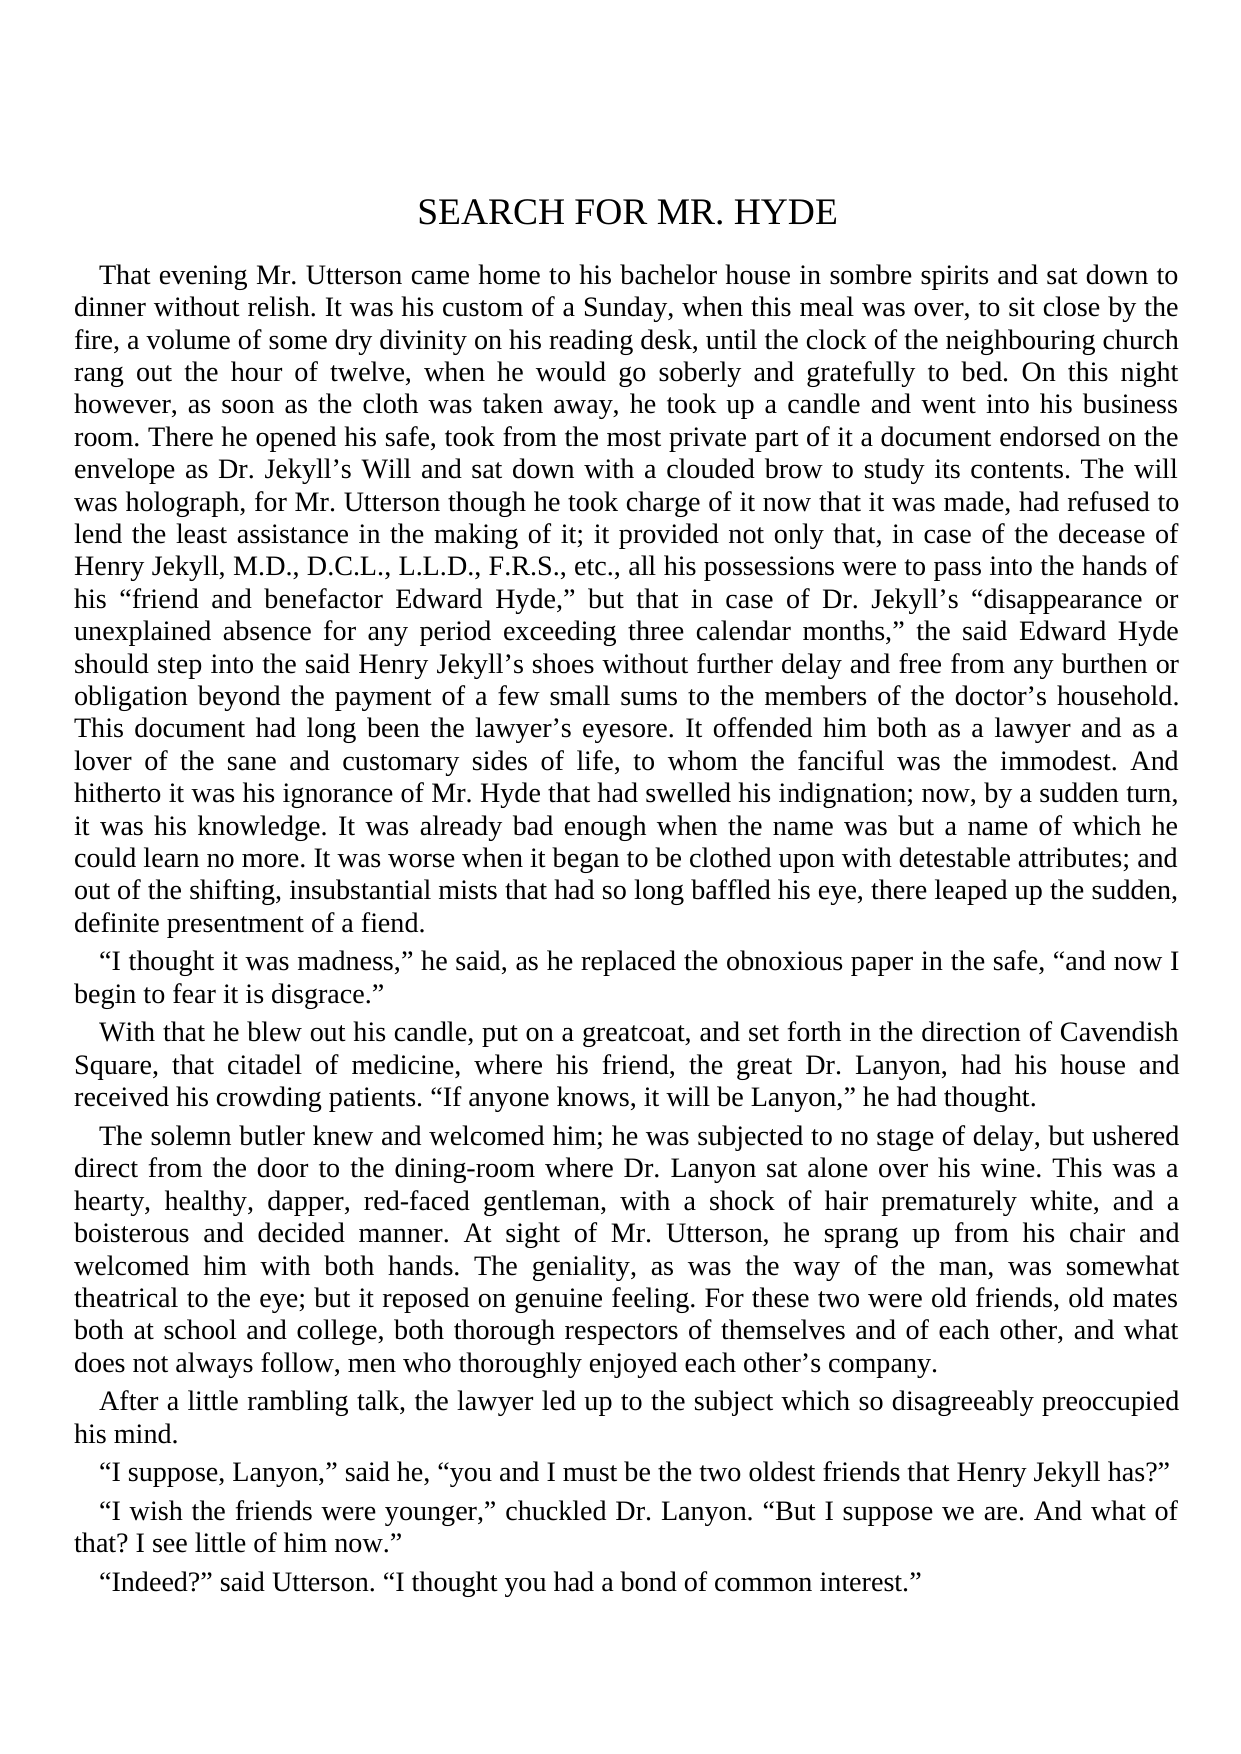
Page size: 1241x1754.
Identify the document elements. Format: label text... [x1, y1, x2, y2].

text The solemn butler knew and welcomed him; he was subjected to no stage of delay, but ushered direct from the door to the dining-room where Dr. Lanyon sat alone over his wine. This was a hearty, healthy, dapper, red-faced gentleman, with a shock of hair prematurely white, and a boisterous and decided manner. At sight of Mr. Utterson, he sprang up from his chair and welcomed him with both hands. The geniality, as was the way of the man, was somewhat theatrical to the eye; but it reposed on genuine feeling. For these two were old friends, old mates both at school and college, both thorough respectors of themselves and of each other, and what does not always follow, men who thoroughly enjoyed each other’s company. [74, 1119, 1181, 1378]
text “I suppose, Lanyon,” said he, “you and I must be the two oldest friends that Henry Jekyll has?” [74, 1455, 1181, 1488]
text SEARCH FOR MR. HYDE [74, 190, 1181, 233]
text That evening Mr. Utterson came home to his bachelor house in sombre spirits and sat down to dinner without relish. It was his custom of a Sunday, when this meal was over, to sit close by the fire, a volume of some dry divinity on his reading desk, until the clock of the neighbouring church rang out the hour of twelve, when he would go soberly and gratefully to bed. On this night however, as soon as the cloth was taken away, he took up a candle and went into his business room. There he opened his safe, took from the most private part of it a document endorsed on the envelope as Dr. Jekyll’s Will and sat down with a clouded brow to study its contents. The will was holograph, for Mr. Utterson though he took charge of it now that it was made, had refused to lend the least assistance in the making of it; it provided not only that, in case of the decease of Henry Jekyll, M.D., D.C.L., L.L.D., F.R.S., etc., all his possessions were to pass into the hands of his “friend and benefactor Edward Hyde,” but that in case of Dr. Jekyll’s “disappearance or unexplained absence for any period exceeding three calendar months,” the said Edward Hyde should step into the said Henry Jekyll’s shoes without further delay and free from any burthen or obligation beyond the payment of a few small sums to the members of the doctor’s household. This document had long been the lawyer’s eyesore. It offended him both as a lawyer and as a lover of the sane and customary sides of life, to whom the fanciful was the immodest. And hitherto it was his ignorance of Mr. Hyde that had swelled his indignation; now, by a sudden turn, it was his knowledge. It was already bad enough when the name was but a name of which he could learn no more. It was worse when it began to be clothed upon with detestable attributes; and out of the shifting, insubstantial mists that had so long baffled his eye, there leaped up the sudden, definite presentment of a fiend. [74, 258, 1181, 938]
text “Indeed?” said Utterson. “I thought you had a bond of common interest.” [74, 1565, 1181, 1597]
text “I wish the friends were younger,” chuckled Dr. Lanyon. “But I suppose we are. And what of that? I see little of him now.” [74, 1494, 1181, 1559]
text After a little rambling talk, the lawyer led up to the subject which so disagreeably preoccupied his mind. [74, 1384, 1181, 1449]
text “I thought it was madness,” he said, as he replaced the obnoxious paper in the safe, “and now I begin to fear it is disgrace.” [74, 944, 1181, 1009]
text With that he blew out his candle, put on a greatcoat, and set forth in the direction of Cavendish Square, that citadel of medicine, where his friend, the great Dr. Lanyon, had his house and received his crowding patients. “If anyone knows, it will be Lanyon,” he had thought. [74, 1016, 1181, 1113]
